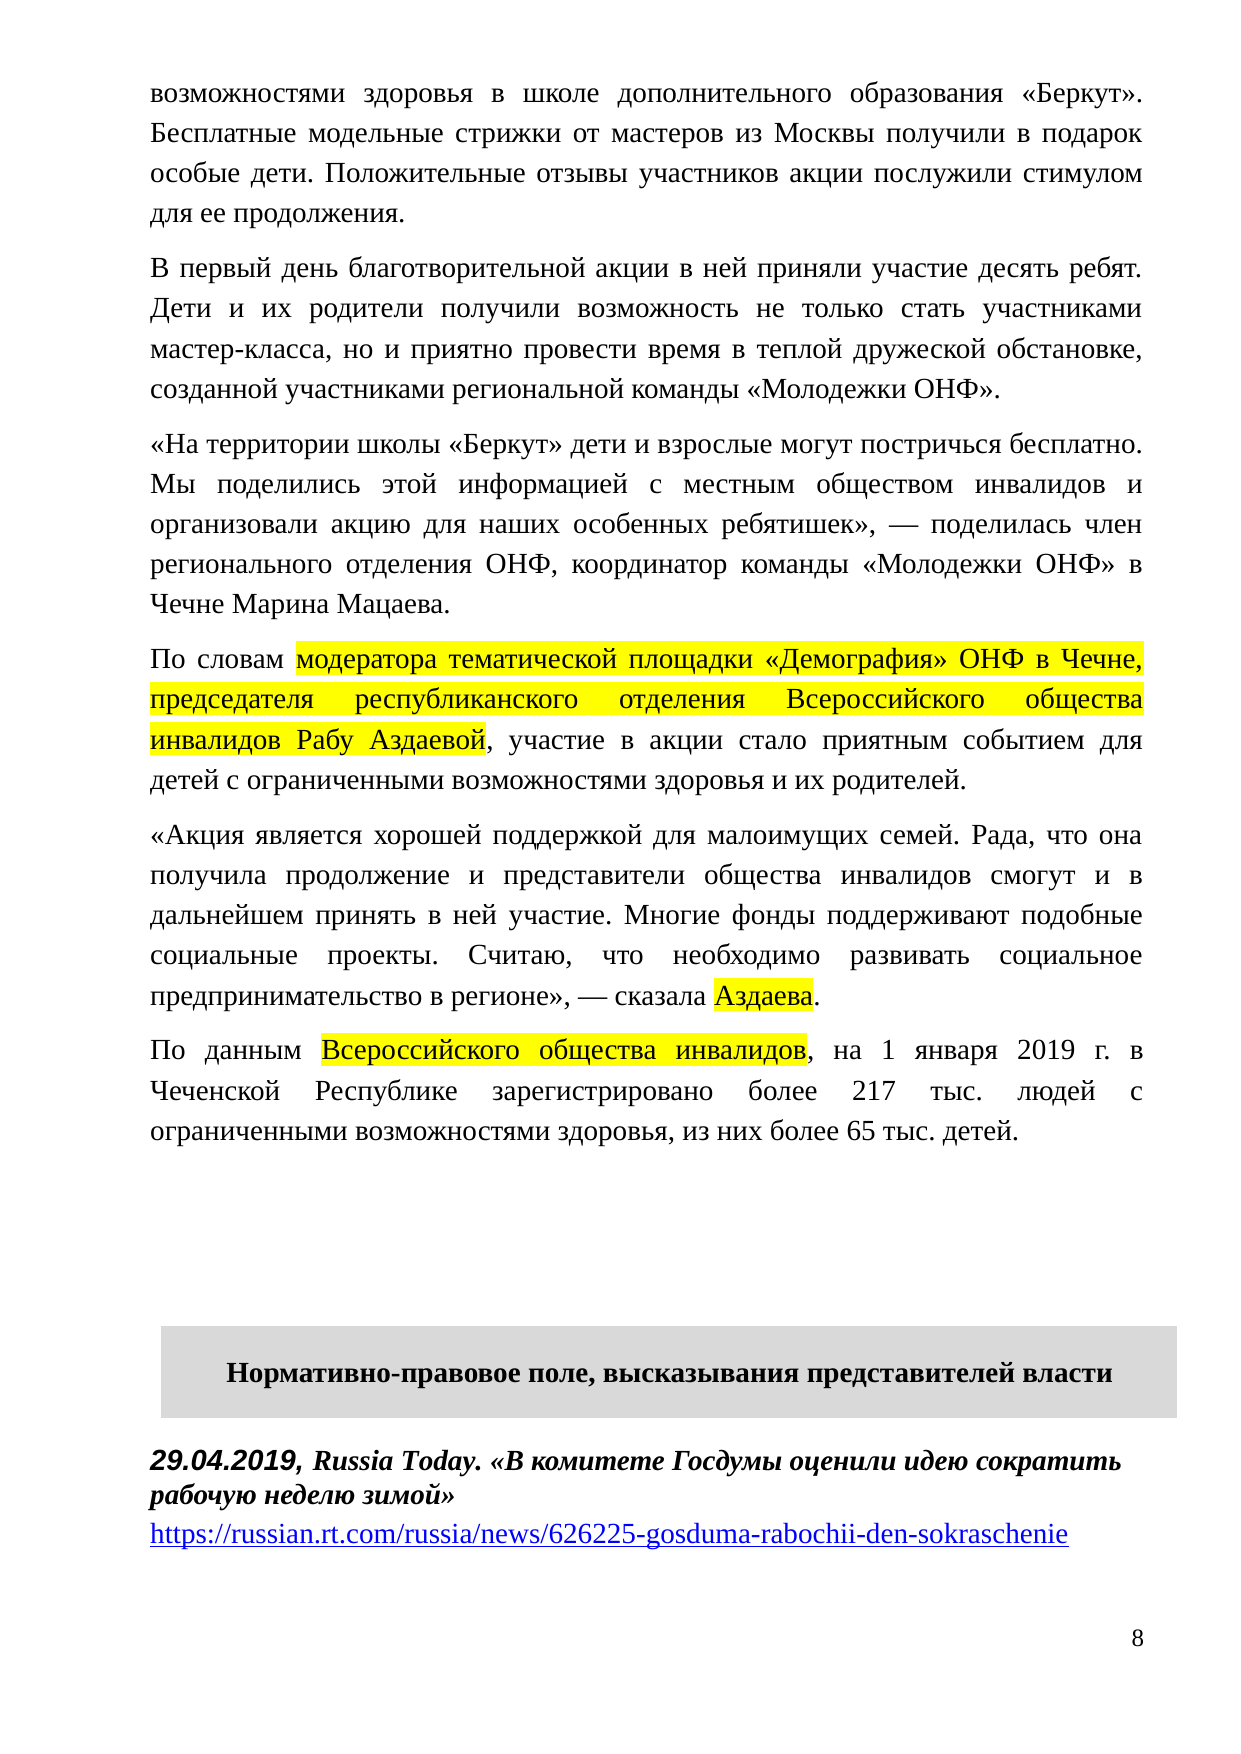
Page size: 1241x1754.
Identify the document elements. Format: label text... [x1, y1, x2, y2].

text По словам модератора тематической площадки «Демография» ОНФ в Чечне, председателя республиканского отделения Всероссийского общества инвалидов Рабу Аздаевой, участие в акции стало приятным событием для детей с ограниченными возможностями здоровья и их родителей. [150, 641, 1144, 682]
text По данным Всероссийского общества инвалидов, на 1 января 2019 г. в Чеченской Республике зарегистрировано более 217 тыс. людей с ограниченными возможностями здоровья, из них более 65 тыс. детей. [150, 1032, 1144, 1146]
text В первый день благотворительной акции в ней приняли участие десять ребят. Дети и их родители получили возможность не только стать участниками мастер-класса, но и приятно провести время в теплой дружеской обстановке, созданной участниками региональной команды «Молодежки ОНФ». [150, 250, 1144, 404]
text «На территории школы «Беркут» дети и взрослые могут постричься бесплатно. Мы поделились этой информацией с местным обществом инвалидов и организовали акцию для наших особенных ребятишек», — поделилась член регионального отделения ОНФ, координатор команды «Молодежки ОНФ» в Чечне Марина Мацаева. [150, 426, 1144, 620]
text По словам модератора тематической площадки «Демография» ОНФ в Чечне, председателя республиканского отделения Всероссийского общества инвалидов Рабу Аздаевой, участие в акции стало приятным событием для детей с ограниченными возможностями здоровья и их родителей. [150, 715, 1144, 796]
table_header Нормативно-правовое поле, высказывания представителей власти [161, 1326, 1177, 1418]
list 29.04.2019, Russia Today. «В комитете Госдумы оценили идею сократить рабочую неделю зимой» [150, 1443, 1144, 1510]
text «Акция является хорошей поддержкой для малоимущих семей. Рада, что она получила продолжение и представители общества инвалидов смогут и в дальнейшем принять в ней участие. Многие фонды поддерживают подобные социальные проекты. Считаю, что необходимо развивать социальное предпринимательство в регионе», — сказала Аздаева. [150, 817, 1144, 1011]
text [150, 75, 1144, 229]
text https://russian.rt.com/russia/news/626225-gosduma-rabochii-den-sokraschenie [150, 1517, 1144, 1550]
